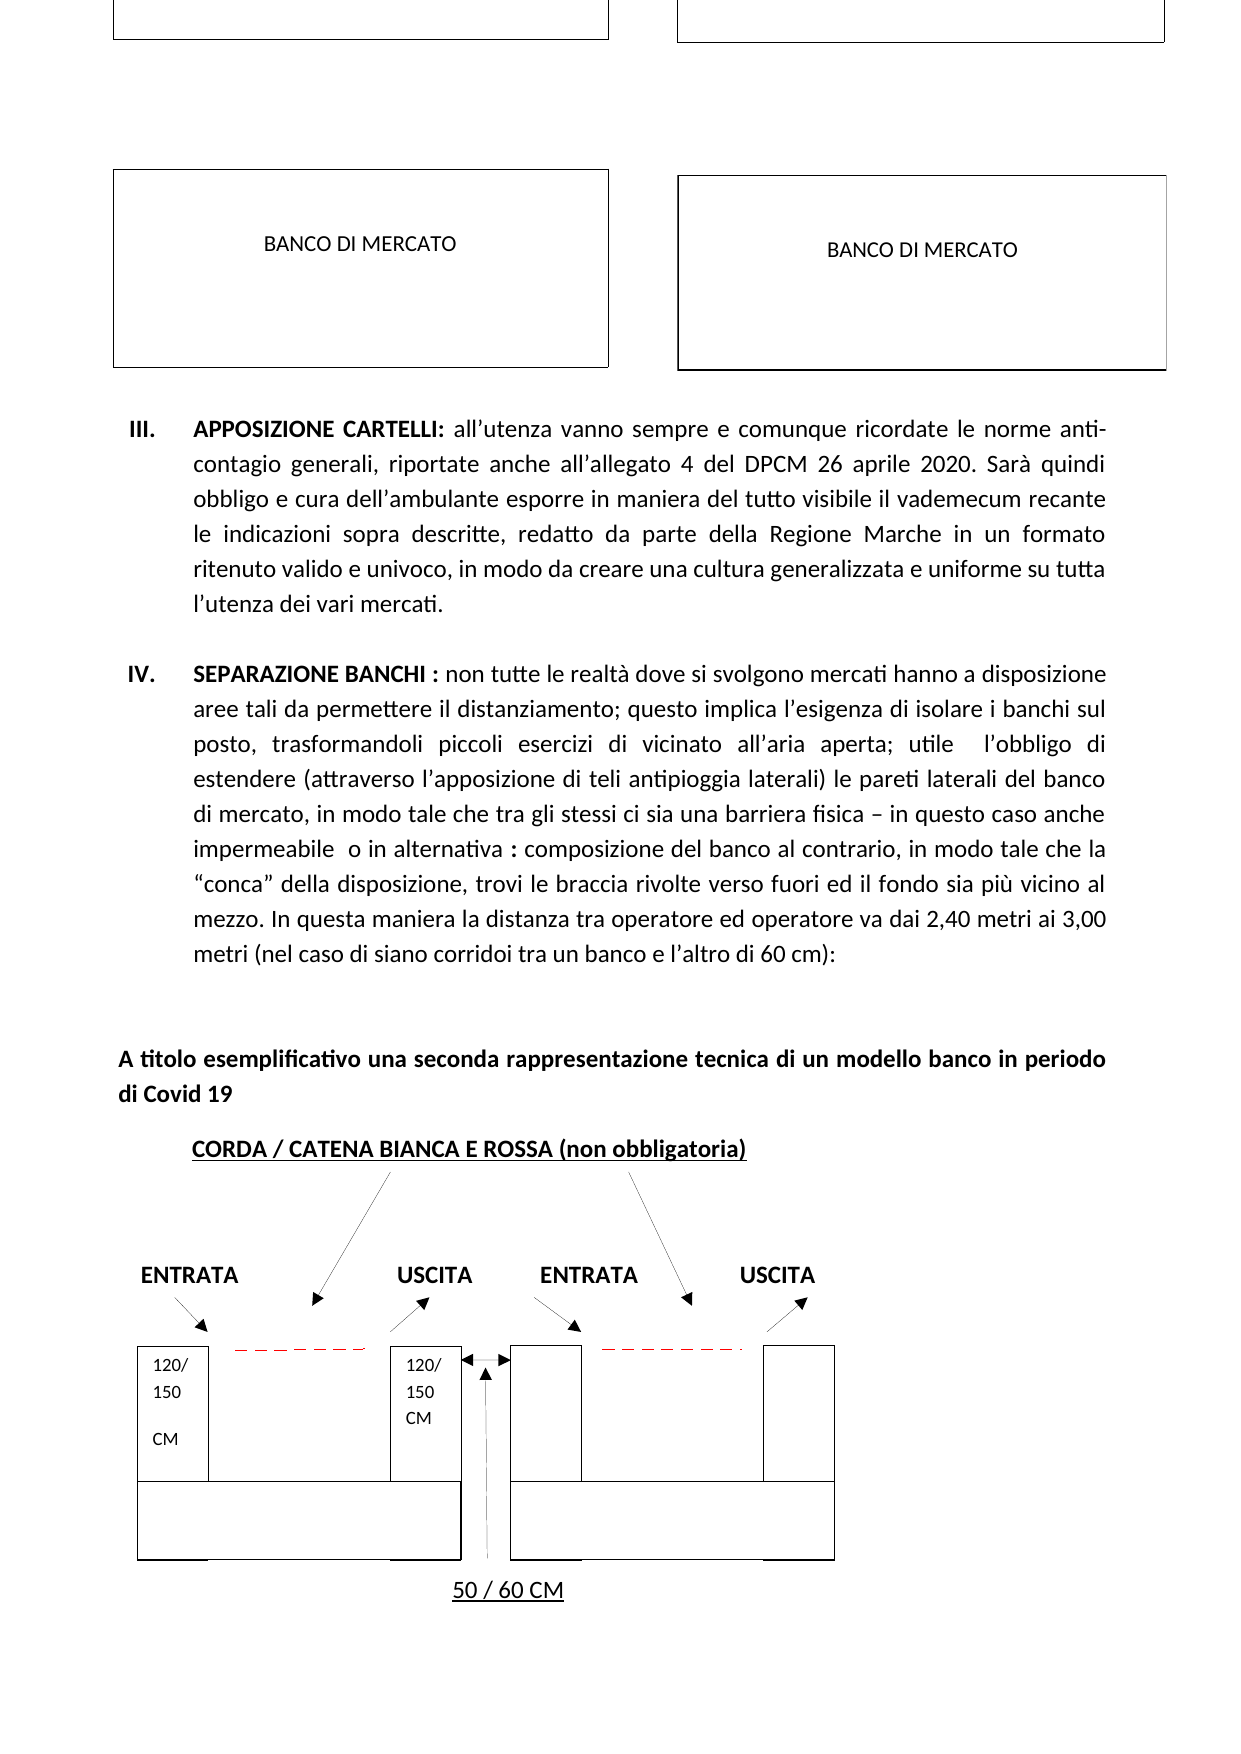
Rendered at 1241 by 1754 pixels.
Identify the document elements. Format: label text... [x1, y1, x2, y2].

list A titolo esemplificativo una seconda rappresentazione tecnica di un modello banco in periodo di Covid 19 [118, 1043, 1107, 1108]
text CORDA / CATENA BIANCA E ROSSA (non obbligatoria) [118, 1133, 1122, 1164]
list ENTRATA USCITA ENTRATA USCITA [671, 1259, 1078, 1290]
list ENTRATA USCITA ENTRATA USCITA [323, 1259, 683, 1290]
list 50 / 60 CM [118, 1574, 1078, 1605]
list ENTRATA USCITA ENTRATA USCITA [118, 1259, 338, 1290]
list APPOSIZIONE CARTELLI: all’utenza vanno sempre e comunque ricordate le norme anti-contagio generali, riportate anche all’allegato 4 del DPCM 26 aprile 2020. Sarà quindi obbligo e cura dell’ambulante esporre in maniera del tutto visibile il vademecum recante le indicazioni sopra descritte, redatto da parte della Regione Marche in un formato ritenuto valido e univoco, in modo da creare una cultura generalizzata e uniforme su tutta l’utenza dei vari mercati. [156, 413, 1107, 618]
list SEPARAZIONE BANCHI : non tutte le realtà dove si svolgono mercati hanno a disposizione aree tali da permettere il distanziamento; questo implica l’esigenza di isolare i banchi sul posto, trasformandoli piccoli esercizi di vicinato all’aria aperta; utile l’obbligo di estendere (attraverso l’apposizione di teli antipioggia laterali) le pareti laterali del banco di mercato, in modo tale che tra gli stessi ci sia una barriera fisica – in questo caso anche impermeabile o in alternativa : composizione del banco al contrario, in modo tale che la “conca” della disposizione, trovi le braccia rivolte verso fuori ed il fondo sia più vicino al mezzo. In questa maniera la distanza tra operatore ed operatore va dai 2,40 metri ai 3,00 metri (nel caso di siano corridoi tra un banco e l’altro di 60 cm): [156, 658, 1107, 968]
